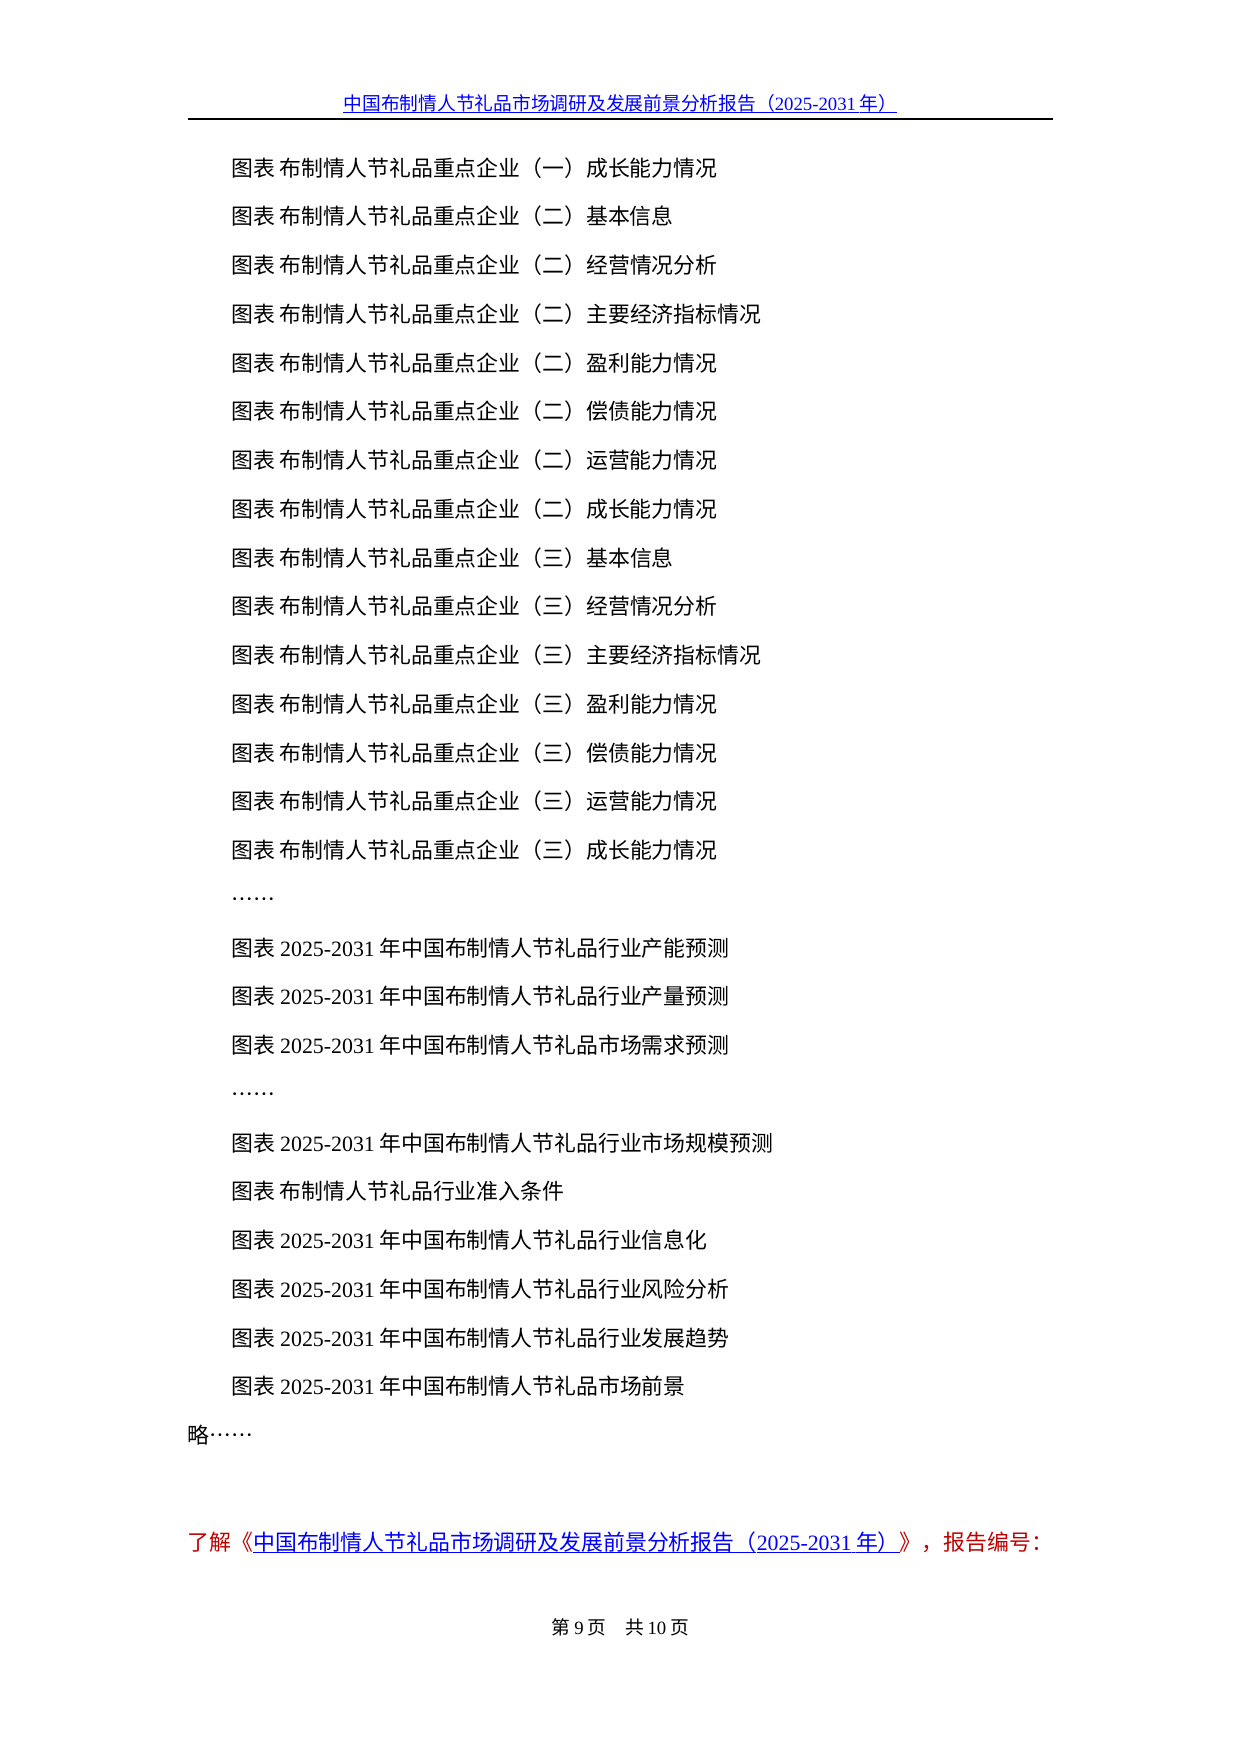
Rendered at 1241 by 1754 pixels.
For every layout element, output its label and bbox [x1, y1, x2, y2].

text [187, 150, 1053, 1450]
text [187, 1524, 1053, 1557]
